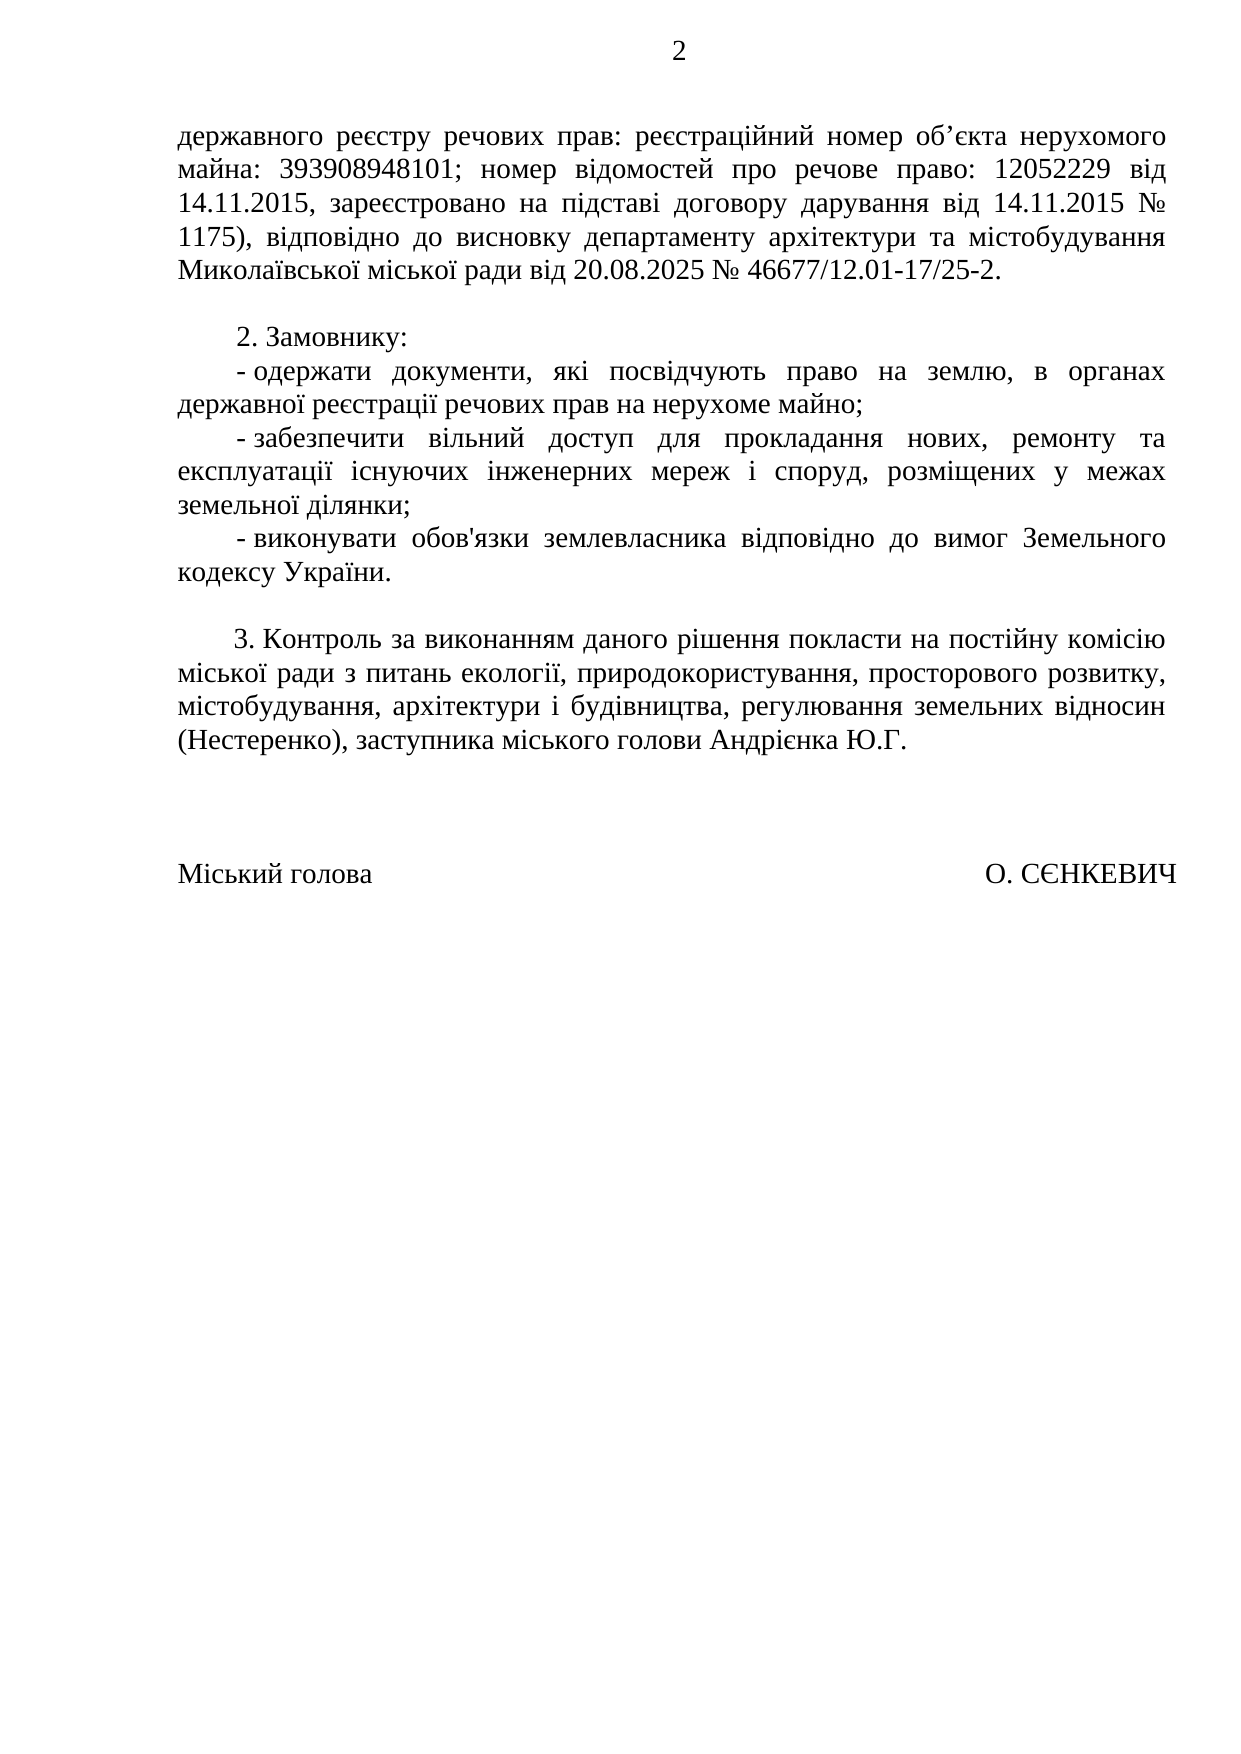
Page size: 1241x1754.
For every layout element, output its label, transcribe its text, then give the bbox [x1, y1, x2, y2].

text - одержати документи, які посвідчують право на землю, в органах державної реєстрації речових прав на нерухоме майно; [177, 353, 1167, 420]
text - виконувати обов'язки землевласника відповідно до вимог Земельного кодексу України. [177, 521, 1167, 588]
text Міський голова О. СЄНКЕВИЧ [177, 856, 1183, 889]
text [177, 118, 1167, 286]
text - забезпечити вільний доступ для прокладання нових, ремонту та експлуатації існуючих інженерних мереж і споруд, розміщених у межах земельної ділянки; [177, 420, 1167, 521]
text 3. Контроль за виконанням даного рішення покласти на постійну комісію міської ради з питань екології, природокористування, просторового розвитку, містобудування, архітектури і будівництва, регулювання земельних відносин (Нестеренко), заступника міського голови Андрієнка Ю.Г. [177, 621, 1167, 755]
text 2. Замовнику: [177, 319, 1167, 353]
